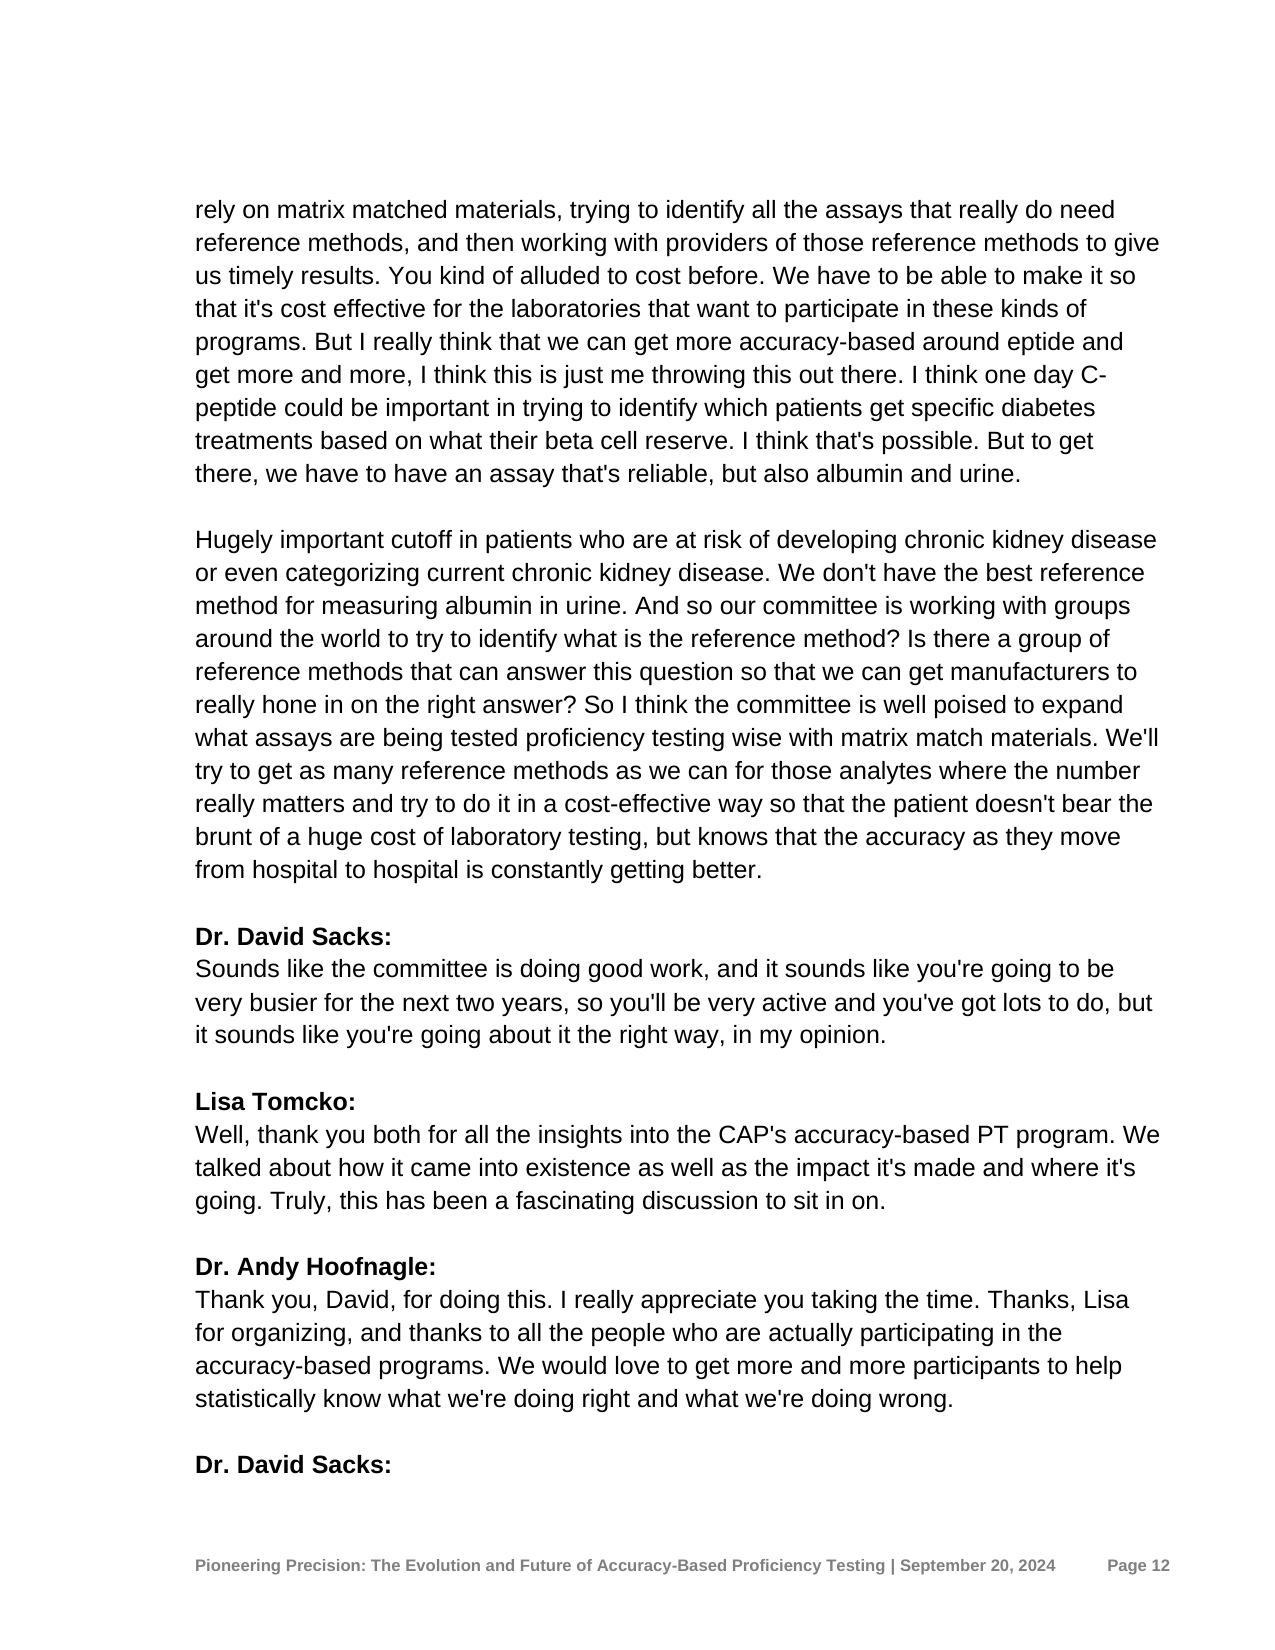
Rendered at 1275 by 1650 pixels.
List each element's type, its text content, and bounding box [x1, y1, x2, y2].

text Sounds like the committee is doing good work, and it sounds like you're going to be very busier for the next two years, so you'll be very active and you've got lots to do, but it sounds like you're going about it the right way, in my opinion. [195, 954, 1162, 1049]
text Hugely important cutoff in patients who are at risk of developing chronic kidney disease or even categorizing current chronic kidney disease. We don't have the best reference method for measuring albumin in urine. And so our committee is working with groups around the world to try to identify what is the reference method? Is there a group of reference methods that can answer this question so that we can get manufacturers to really hone in on the right answer? So I think the committee is well poised to expand what assays are being tested proficiency testing wise with matrix match materials. We'll try to get as many reference methods as we can for those analytes where the number really matters and try to do it in a cost-effective way so that the patient doesn't bear the brunt of a huge cost of laboratory testing, but knows that the accuracy as they move from hospital to hospital is constantly getting better. [195, 525, 1162, 884]
text Thank you, David, for doing this. I really appreciate you taking the time. Thanks, Lisa for organizing, and thanks to all the people who are actually participating in the accuracy-based programs. We would love to get more and more participants to help statistically know what we're doing right and what we're doing wrong. [195, 1285, 1162, 1412]
text Lisa Tomcko: [195, 1087, 1162, 1115]
text Dr. Andy Hoofnagle: [195, 1252, 1162, 1280]
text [195, 195, 1162, 488]
text Well, thank you both for all the insights into the CAP's accuracy-based PT program. We talked about how it came into existence as well as the impact it's made and where it's going. Truly, this has been a fascinating discussion to sit in on. [195, 1119, 1162, 1214]
text Dr. David Sacks: [195, 1450, 1162, 1478]
text Dr. David Sacks: [195, 921, 1162, 950]
